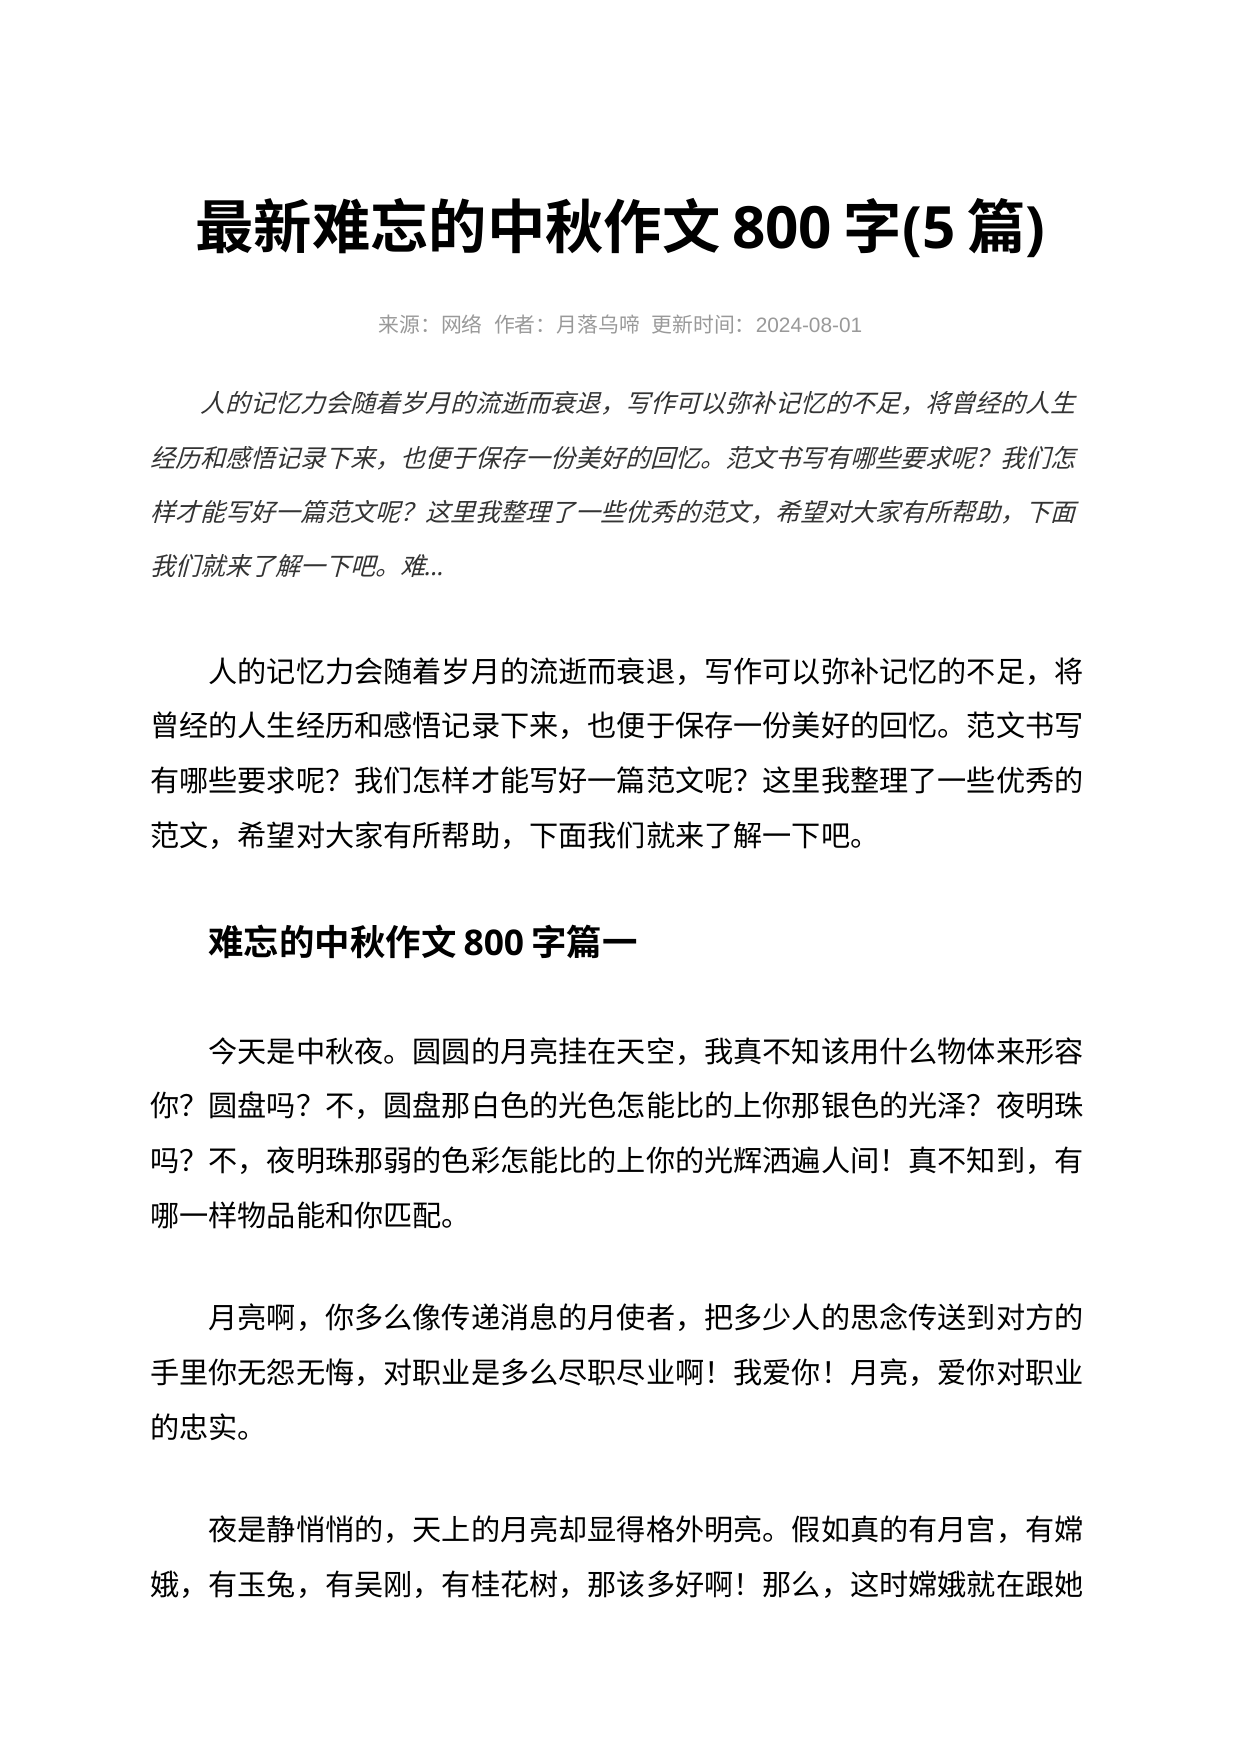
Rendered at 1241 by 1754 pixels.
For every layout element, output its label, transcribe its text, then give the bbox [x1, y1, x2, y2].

text 难忘的中秋作文800字篇一 [150, 914, 1090, 966]
text 人的记忆力会随着岁月的流逝而衰退，写作可以弥补记忆的不足，将曾经的人生经历和感悟记录下来，也便于保存一份美好的回忆。范文书写有哪些要求呢？我们怎样才能写好一篇范文呢？这里我整理了一些优秀的范文，希望对大家有所帮助，下面我们就来了解一下吧。难... [150, 384, 1090, 583]
text 今天是中秋夜。圆圆的月亮挂在天空，我真不知该用什么物体来形容你？圆盘吗？不，圆盘那白色的光色怎能比的上你那银色的光泽？夜明珠吗？不，夜明珠那弱的色彩怎能比的上你的光辉洒遍人间！真不知到，有哪一样物品能和你匹配。 [150, 1028, 1090, 1235]
text 月亮啊，你多么像传递消息的月使者，把多少人的思念传送到对方的手里你无怨无悔，对职业是多么尽职尽业啊！我爱你！月亮，爱你对职业的忠实。 [150, 1294, 1090, 1447]
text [150, 1506, 1090, 1603]
text 来源：网络 作者：月落乌啼 更新时间：2024-08-01 [150, 313, 1090, 337]
subtitle 最新难忘的中秋作文800字(5篇) [150, 181, 1090, 266]
text 人的记忆力会随着岁月的流逝而衰退，写作可以弥补记忆的不足，将曾经的人生经历和感悟记录下来，也便于保存一份美好的回忆。范文书写有哪些要求呢？我们怎样才能写好一篇范文呢？这里我整理了一些优秀的范文，希望对大家有所帮助，下面我们就来了解一下吧。 [150, 648, 1090, 855]
